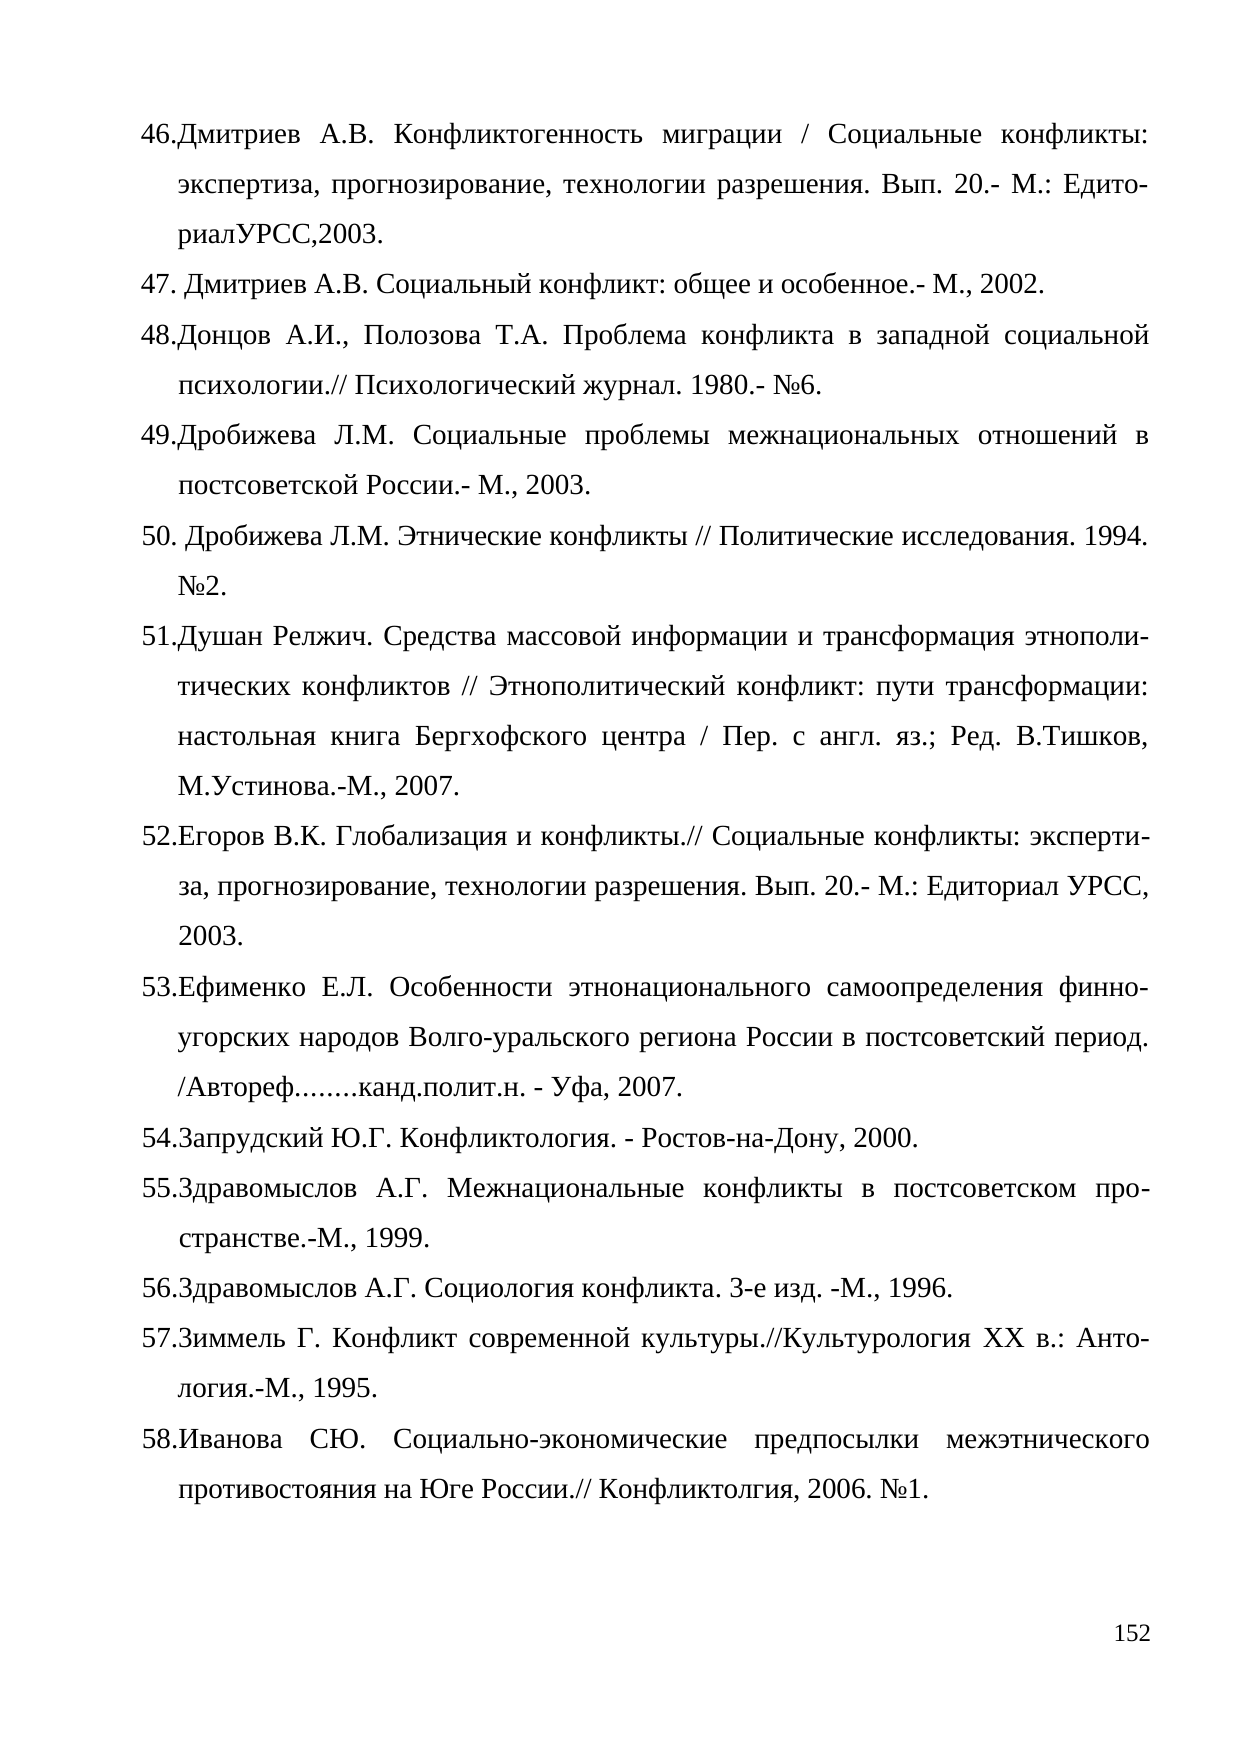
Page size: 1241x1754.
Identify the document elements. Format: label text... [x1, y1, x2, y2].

text 152 [141, 1618, 1151, 1647]
text 52.Егоров В.К. Глобализация и конфликты.// Социальные конфликты: экспертиза, прогнозирование, технологии разрешения. Вып. 20.- М.: Едиториал УРСС, 2003. [142, 806, 1150, 956]
text 57.3иммель Г. Конфликт современной культуры.//Культурология XX в.: Антология.-М., 1995. [141, 1308, 1150, 1408]
text 50. Дробижева Л.М. Этнические конфликты // Политические исследования. 1994. №2. [141, 505, 1149, 605]
text 47. Дмитриев А.В. Социальный конфликт: общее и особенное.- М., 2002. [141, 254, 1151, 304]
text 49.Дробижева Л.М. Социальные проблемы межнациональных отношений в постсоветской России.- М., 2003. [141, 405, 1150, 505]
text 48.Донцов А.И., Полозова Т.А. Проблема конфликта в западной социальной психологии.// Психологический журнал. 1980.- №6. [141, 304, 1151, 404]
text 51.Душан Релжич. Средства массовой информации и трансформация этнополи-тических конфликтов // Этнополитический конфликт: пути трансформации: настольная книга Бергхофского центра / Пер. с англ. яз.; Ред. В.Тишков, М.Устинова.-М., 2007. [141, 605, 1150, 805]
text 53.Ефименко Е.Л. Особенности этнонационального самоопределения финно- угорских народов Волго-уральского региона России в постсоветский период. /Автореф канд.полит.н. - Уфа, 2007. [141, 957, 1150, 1107]
text 56.3дравомыслов А.Г. Социология конфликта. 3-е изд. -М., 1996. [142, 1257, 1151, 1307]
text 55.3дравомыслов А.Г. Межнациональные конфликты в постсоветском пространстве.-М., 1999. [142, 1157, 1150, 1257]
text 54.3апрудский Ю.Г. Конфликтология. - Ростов-на-Дону, 2000. [142, 1107, 1151, 1157]
text 46.Дмитриев А.В. Конфликтогенность миграции / Социальные конфликты: экспертиза, прогнозирование, технологии разрешения. Вып. 20.- М.: Едито-риалУРСС,2003. [141, 103, 1150, 253]
text 58.Иванова СЮ. Социально-экономические предпосылки межэтнического противостояния на Юге России.// Конфликтолгия, 2006. №1. [142, 1408, 1150, 1508]
